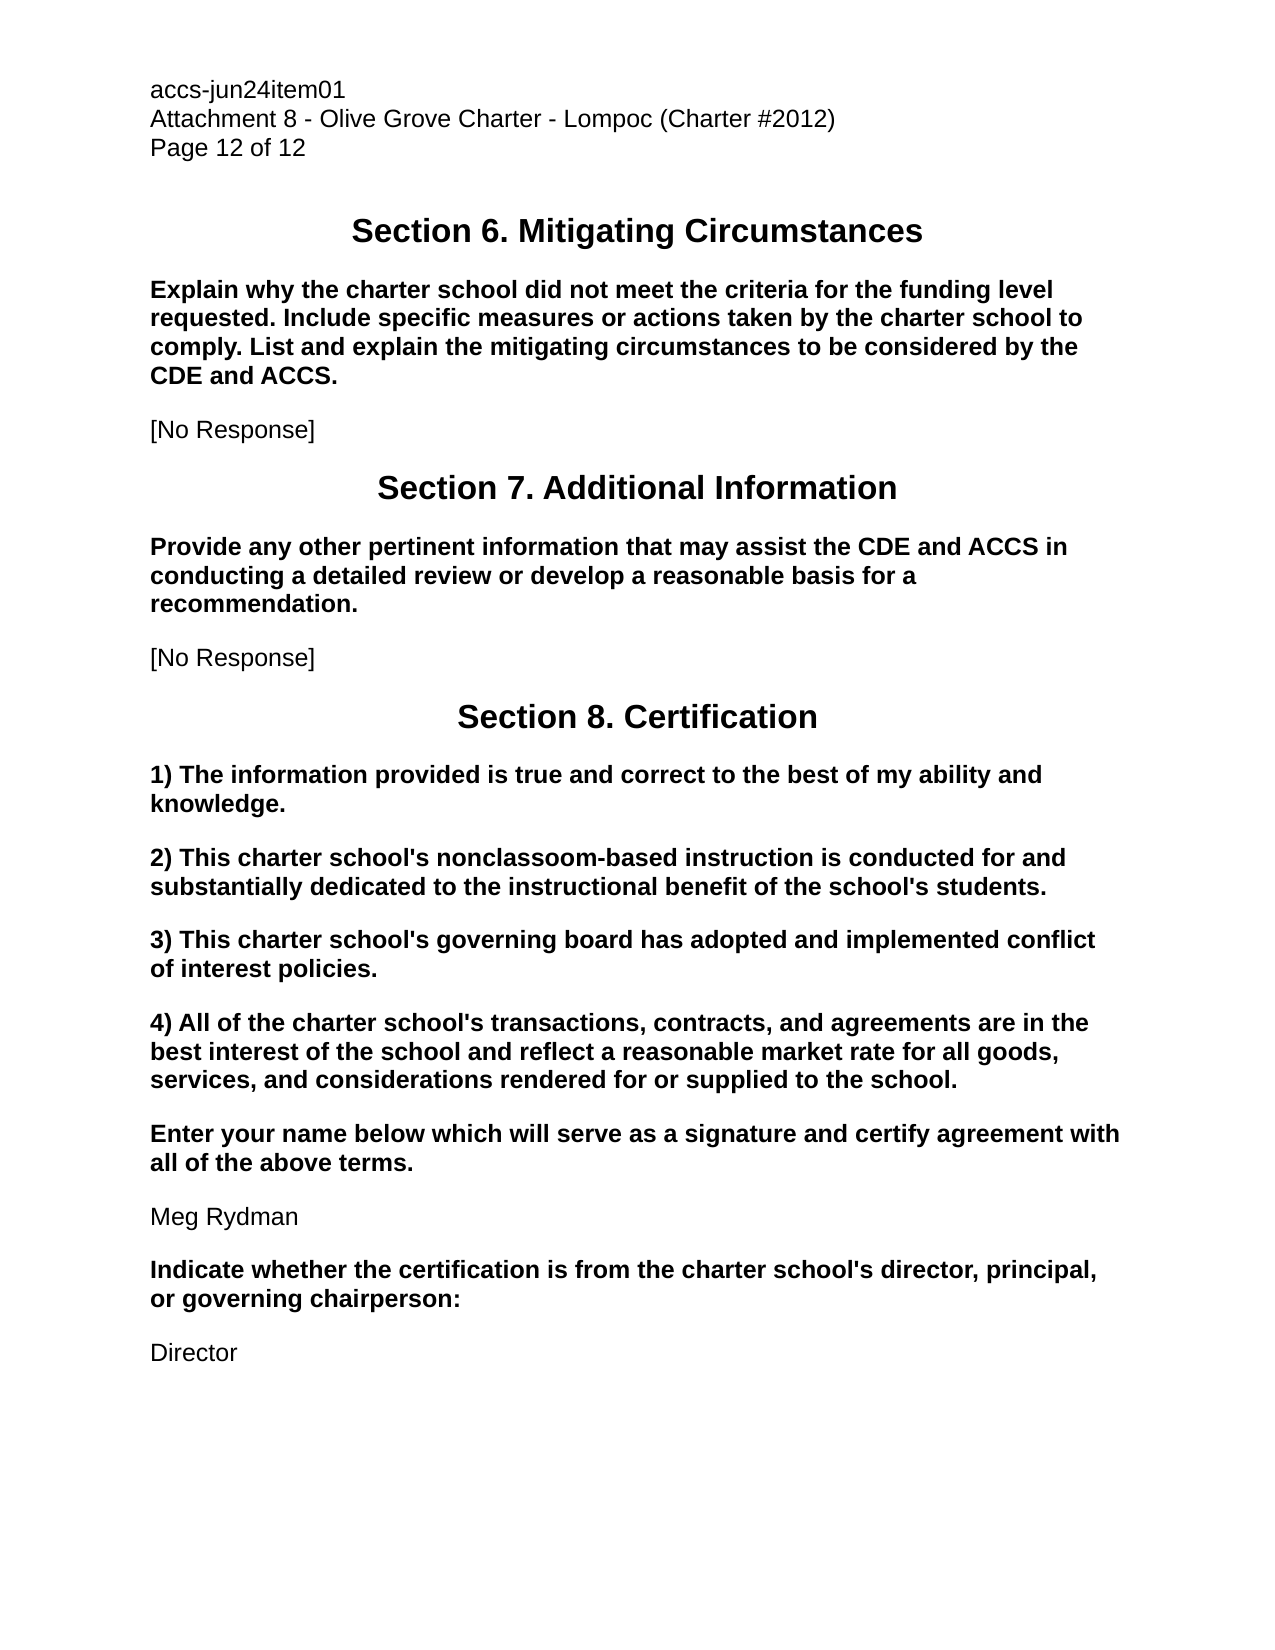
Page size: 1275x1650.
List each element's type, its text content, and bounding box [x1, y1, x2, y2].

text 2) This charter school's nonclassoom-based instruction is conducted for and substantially dedicated to the instructional benefit of the school's students. [150, 843, 1125, 900]
text Director [150, 1338, 1125, 1367]
subtitle Section 8. Certification [150, 697, 1125, 735]
text 1) The information provided is true and correct to the best of my ability and knowledge. [150, 760, 1125, 818]
subtitle Section 6. Mitigating Circumstances [150, 211, 1125, 250]
text Enter your name below which will serve as a signature and certify agreement with all of the above terms. [150, 1119, 1125, 1177]
text Explain why the charter school did not meet the criteria for the funding level requested. Include specific measures or actions taken by the charter school to comply. List and explain the mitigating circumstances to be considered by the CDE and ACCS. [150, 275, 1125, 390]
text 3) This charter school's governing board has adopted and implemented conflict of interest policies. [150, 925, 1125, 983]
text Provide any other pertinent information that may assist the CDE and ACCS in conducting a detailed review or develop a reasonable basis for a recommendation. [150, 532, 1125, 618]
text [No Response] [150, 415, 1125, 443]
text Meg Rydman [150, 1202, 1125, 1230]
text 4) All of the charter school's transactions, contracts, and agreements are in the best interest of the school and reflect a reasonable market rate for all goods, services, and considerations rendered for or supplied to the school. [150, 1008, 1125, 1094]
subtitle Section 7. Additional Information [150, 468, 1125, 507]
text Indicate whether the certification is from the charter school's director, principal, or governing chairperson: [150, 1255, 1125, 1313]
text [No Response] [150, 643, 1125, 672]
